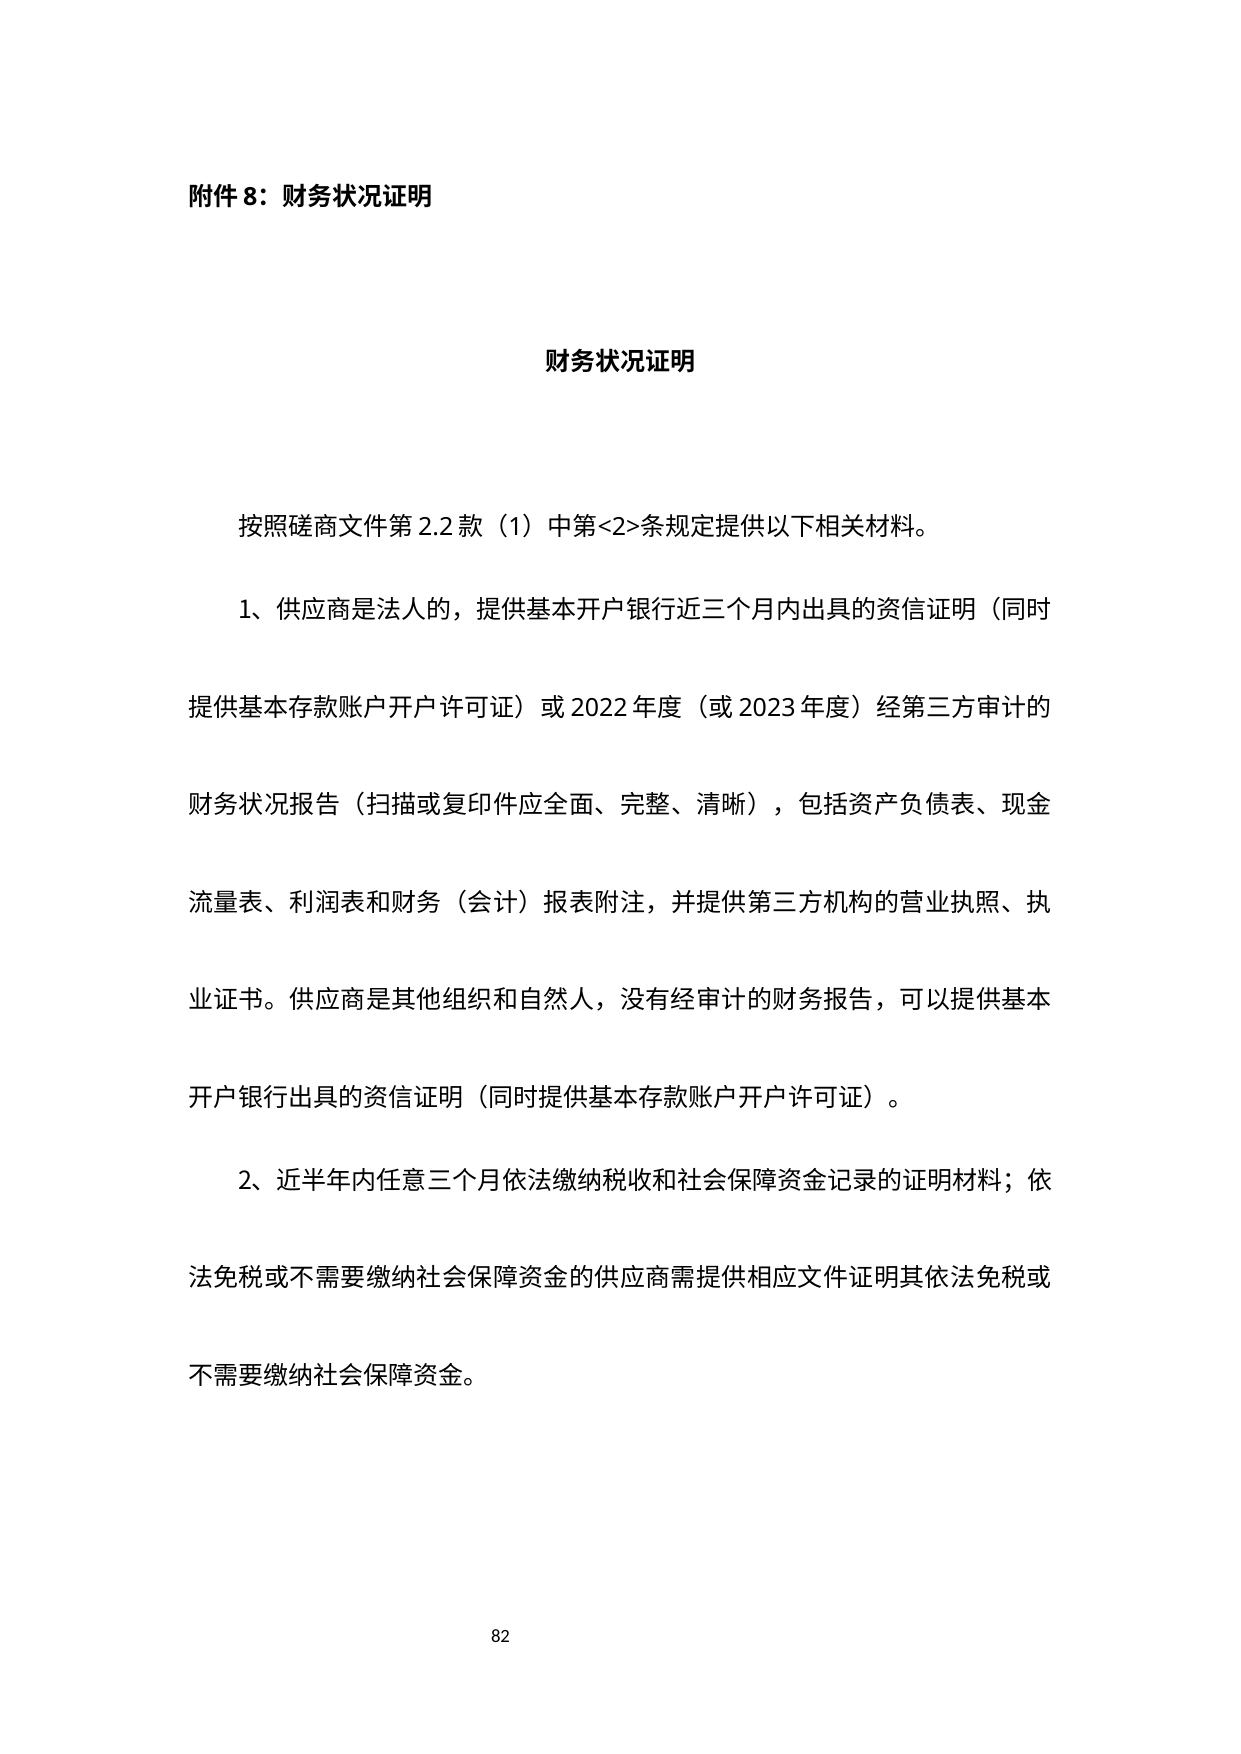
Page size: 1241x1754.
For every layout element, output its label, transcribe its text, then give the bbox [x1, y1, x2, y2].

text 附件8：财务状况证明 [188, 162, 1052, 227]
text 按照磋商文件第2.2款（1）中第<2>条规定提供以下相关材料。 [188, 492, 1052, 557]
text 2、近半年内任意三个月依法缴纳税收和社会保障资金记录的证明材料；依法免税或不需要缴纳社会保障资金的供应商需提供相应文件证明其依法免税或不需要缴纳社会保障资金。 [188, 1146, 1052, 1406]
text 1、供应商是法人的，提供基本开户银行近三个月内出具的资信证明（同时提供基本存款账户开户许可证）或2022年度（或2023年度）经第三方审计的财务状况报告（扫描或复印件应全面、完整、清晰），包括资产负债表、现金流量表、利润表和财务（会计）报表附注，并提供第三方机构的营业执照、执业证书。供应商是其他组织和自然人，没有经审计的财务报告，可以提供基本开户银行出具的资信证明（同时提供基本存款账户开户许可证）。 [188, 575, 1052, 1128]
text 财务状况证明 [188, 327, 1052, 392]
